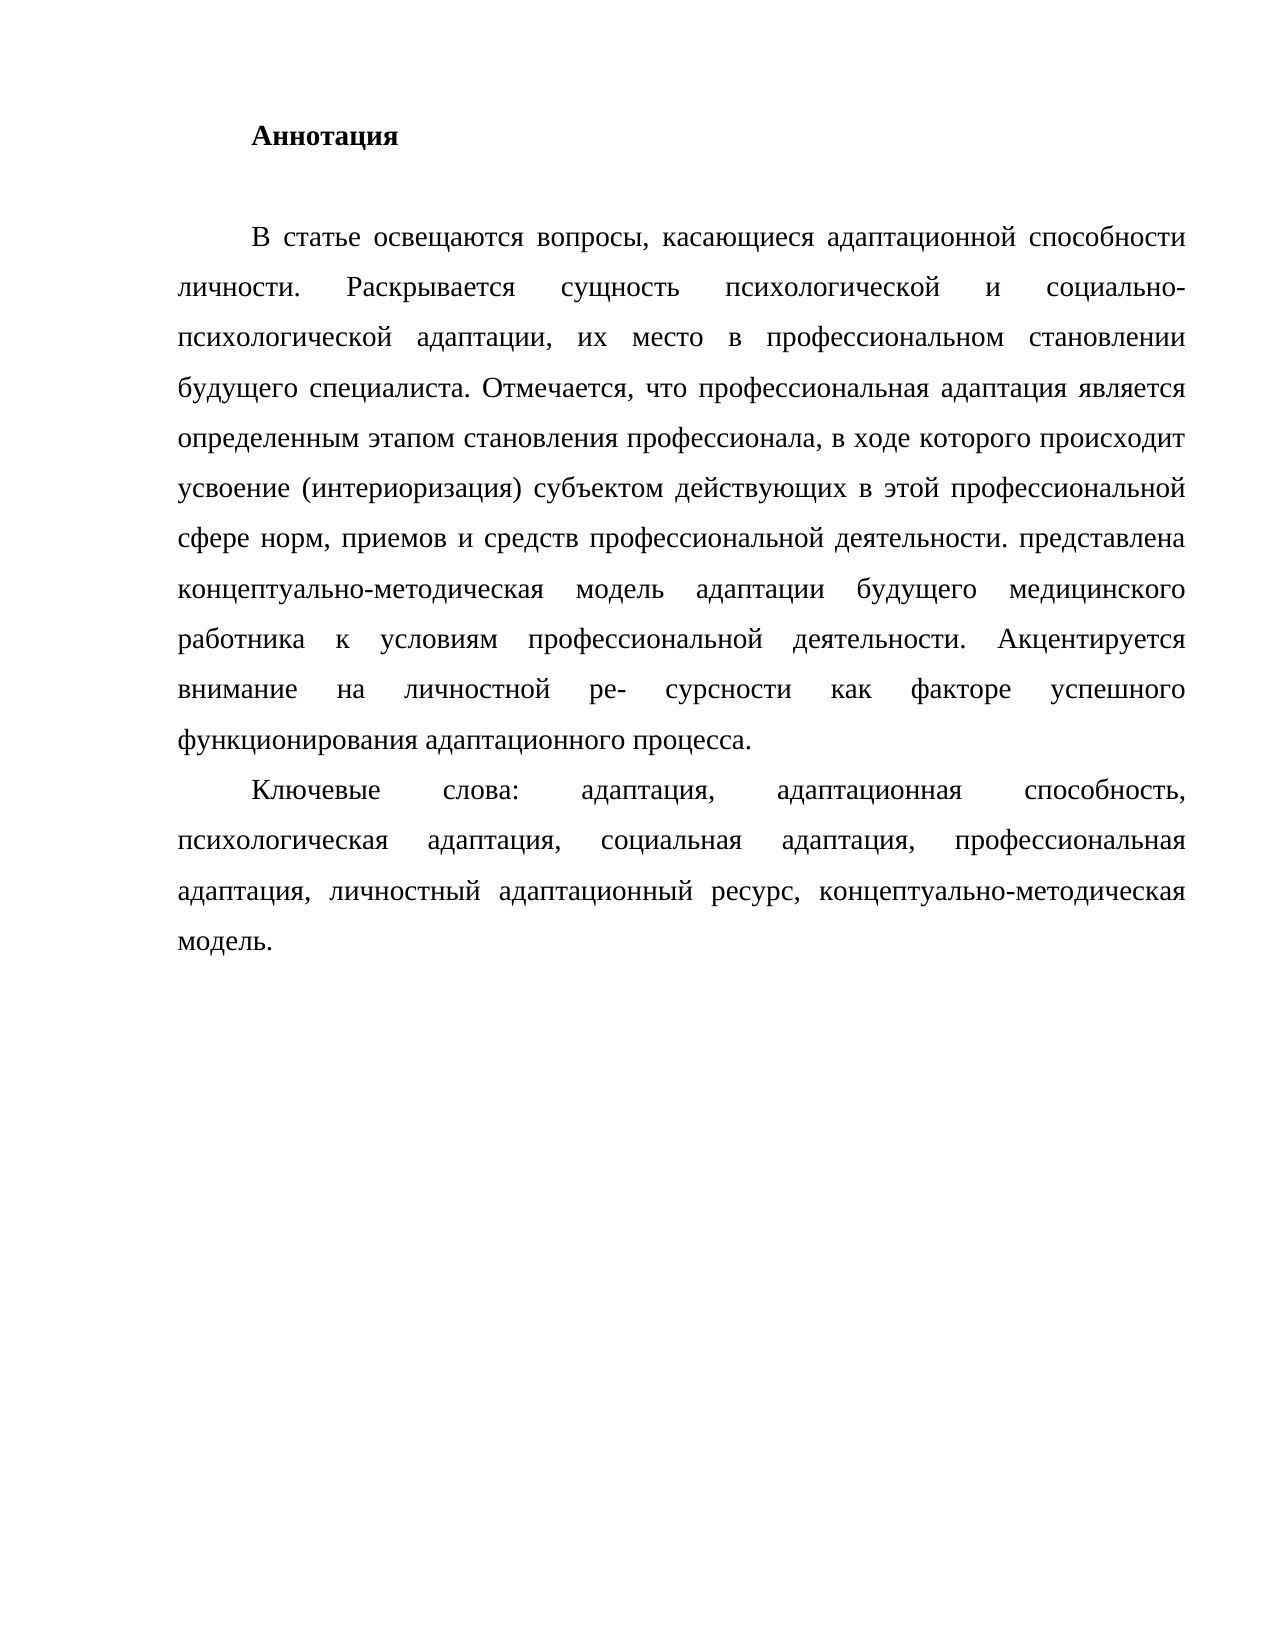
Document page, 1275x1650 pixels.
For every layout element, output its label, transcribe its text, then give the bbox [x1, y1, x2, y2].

text Ключевые слова: адаптация, адаптационная способность, психологическая адаптация, социальная адаптация, профессиональная адаптация, личностный адаптационный ресурс, концептуально-методическая модель. [177, 772, 1186, 957]
text Аннотация [177, 118, 1186, 152]
text В статье освещаются вопросы, касающиеся адаптационной способности личности. Раскрывается сущность психологической и социально-психологической адаптации, их место в профессиональном становлении будущего специалиста. Отмечается, что профессиональная адаптация является определенным этапом становления профессионала, в ходе которого происходит усвоение (интериоризация) субъектом действующих в этой профессиональной сфере норм, приемов и средств профессиональной деятельности. представлена концептуально-методическая модель адаптации будущего медицинского работника к условиям профессиональной деятельности. Акцентируется внимание на личностной ре- сурсности как факторе успешного функционирования адаптационного процесса. [177, 219, 1186, 755]
